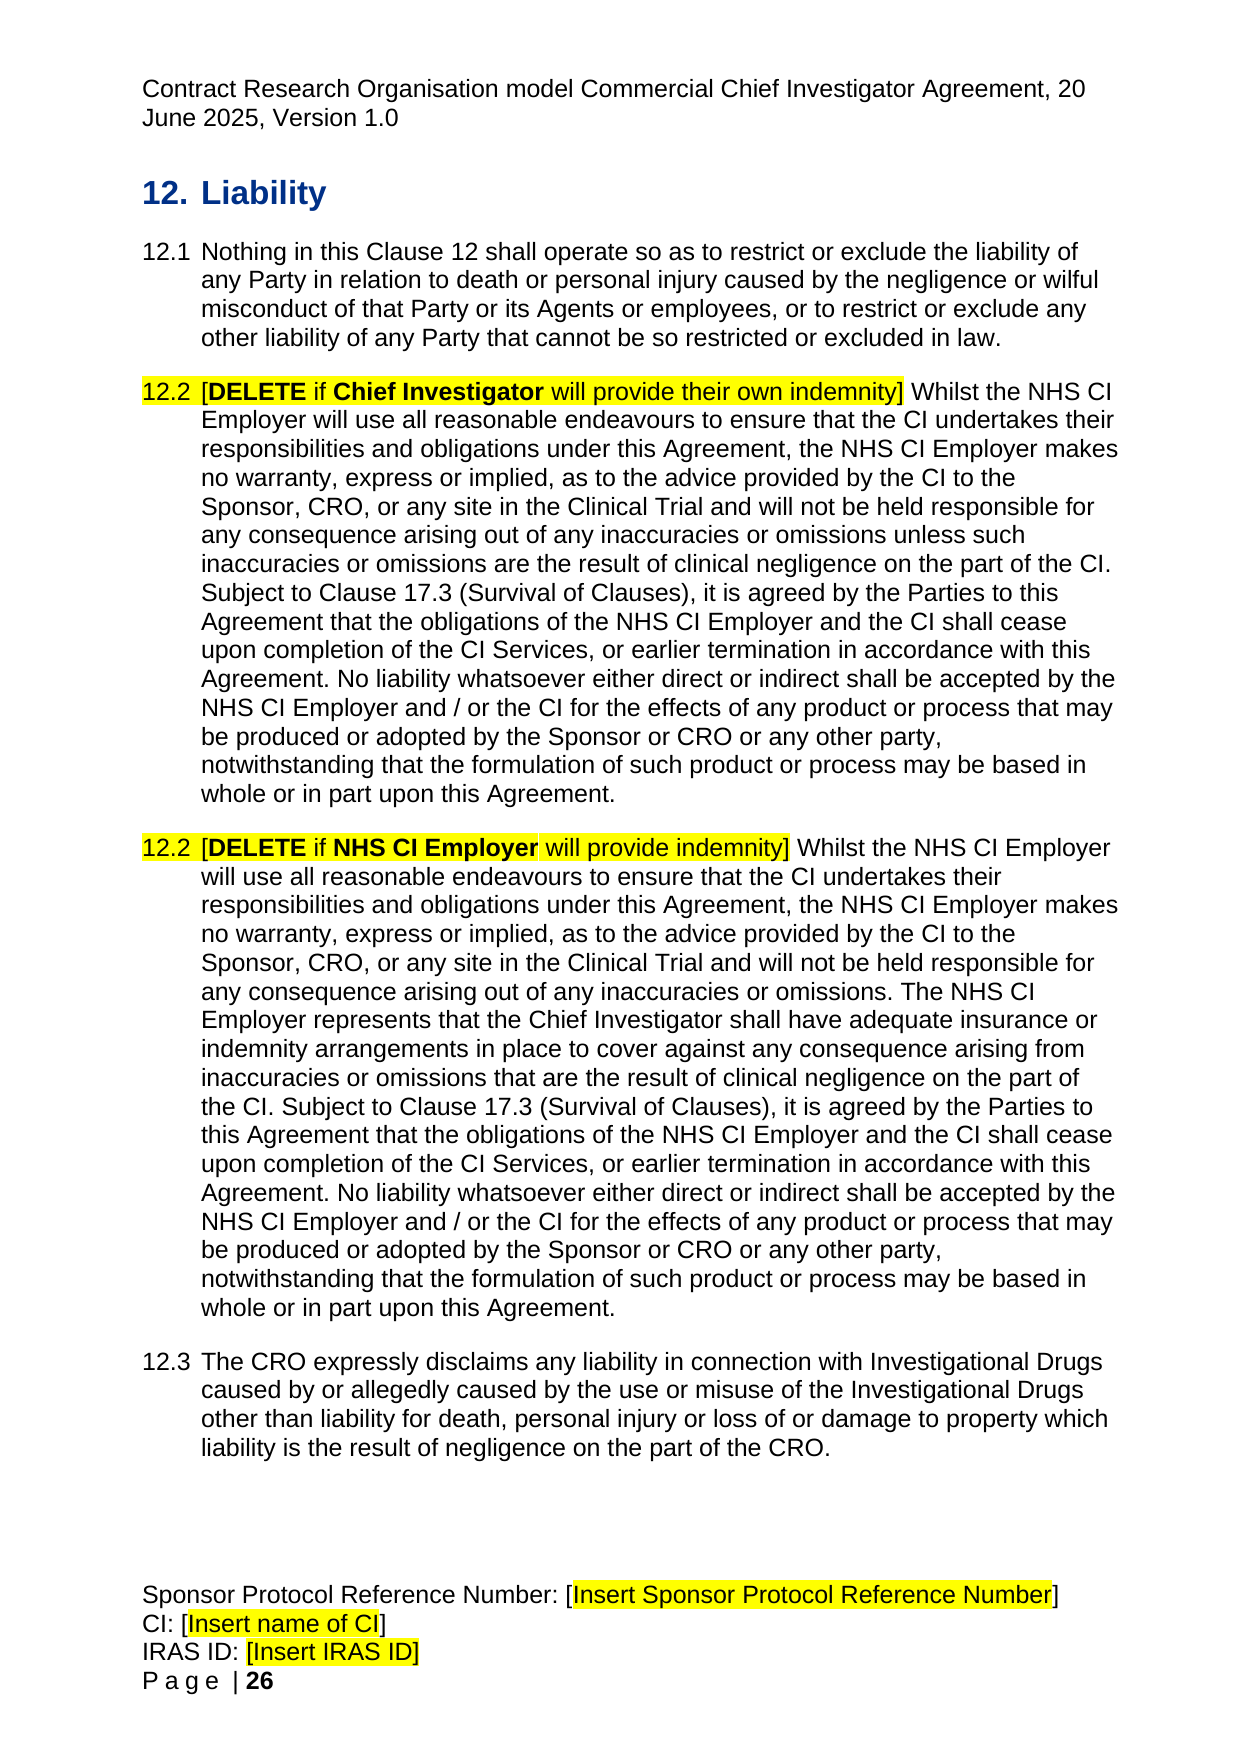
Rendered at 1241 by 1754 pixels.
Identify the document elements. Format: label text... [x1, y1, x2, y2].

list The CRO expressly disclaims any liability in connection with Investigational Drugs caused by or allegedly caused by the use or misuse of the Investigational Drugs other than liability for death, personal injury or loss of or damage to property which liability is the result of negligence on the part of the CRO. [142, 1346, 1122, 1461]
subtitle Liability [142, 173, 1122, 211]
text Nothing in this Clause 12 shall operate so as to restrict or exclude the liability of any Party in relation to death or personal injury caused by the negligence or wilful misconduct of that Party or its Agents or employees, or to restrict or exclude any other liability of any Party that cannot be so restricted or excluded in law. [142, 236, 1122, 351]
list [DELETE if NHS CI Employer will provide indemnity] Whilst the NHS CI Employer will use all reasonable endeavours to ensure that the CI undertakes their responsibilities and obligations under this Agreement, the NHS CI Employer makes no warranty, express or implied, as to the advice provided by the CI to the Sponsor, CRO, or any site in the Clinical Trial and will not be held responsible for any consequence arising out of any inaccuracies or omissions. The NHS CI Employer represents that the Chief Investigator shall have adequate insurance or indemnity arrangements in place to cover against any consequence arising from inaccuracies or omissions that are the result of clinical negligence on the part of the CI. Subject to Clause 17.3 (Survival of Clauses), it is agreed by the Parties to this Agreement that the obligations of the NHS CI Employer and the CI shall cease upon completion of the CI Services, or earlier termination in accordance with this Agreement. No liability whatsoever either direct or indirect shall be accepted by the NHS CI Employer and / or the CI for the effects of any product or process that may be produced or adopted by the Sponsor or CRO or any other party, notwithstanding that the formulation of such product or process may be based in whole or in part upon this Agreement. [142, 833, 1122, 1321]
text [DELETE if Chief Investigator will provide their own indemnity] Whilst the NHS CI Employer will use all reasonable endeavours to ensure that the CI undertakes their responsibilities and obligations under this Agreement, the NHS CI Employer makes no warranty, express or implied, as to the advice provided by the CI to the Sponsor, CRO, or any site in the Clinical Trial and will not be held responsible for any consequence arising out of any inaccuracies or omissions unless such inaccuracies or omissions are the result of clinical negligence on the part of the CI. Subject to Clause 17.3 (Survival of Clauses), it is agreed by the Parties to this Agreement that the obligations of the NHS CI Employer and the CI shall cease upon completion of the CI Services, or earlier termination in accordance with this Agreement. No liability whatsoever either direct or indirect shall be accepted by the NHS CI Employer and / or the CI for the effects of any product or process that may be produced or adopted by the Sponsor or CRO or any other party, notwithstanding that the formulation of such product or process may be based in whole or in part upon this Agreement. [142, 376, 1122, 808]
